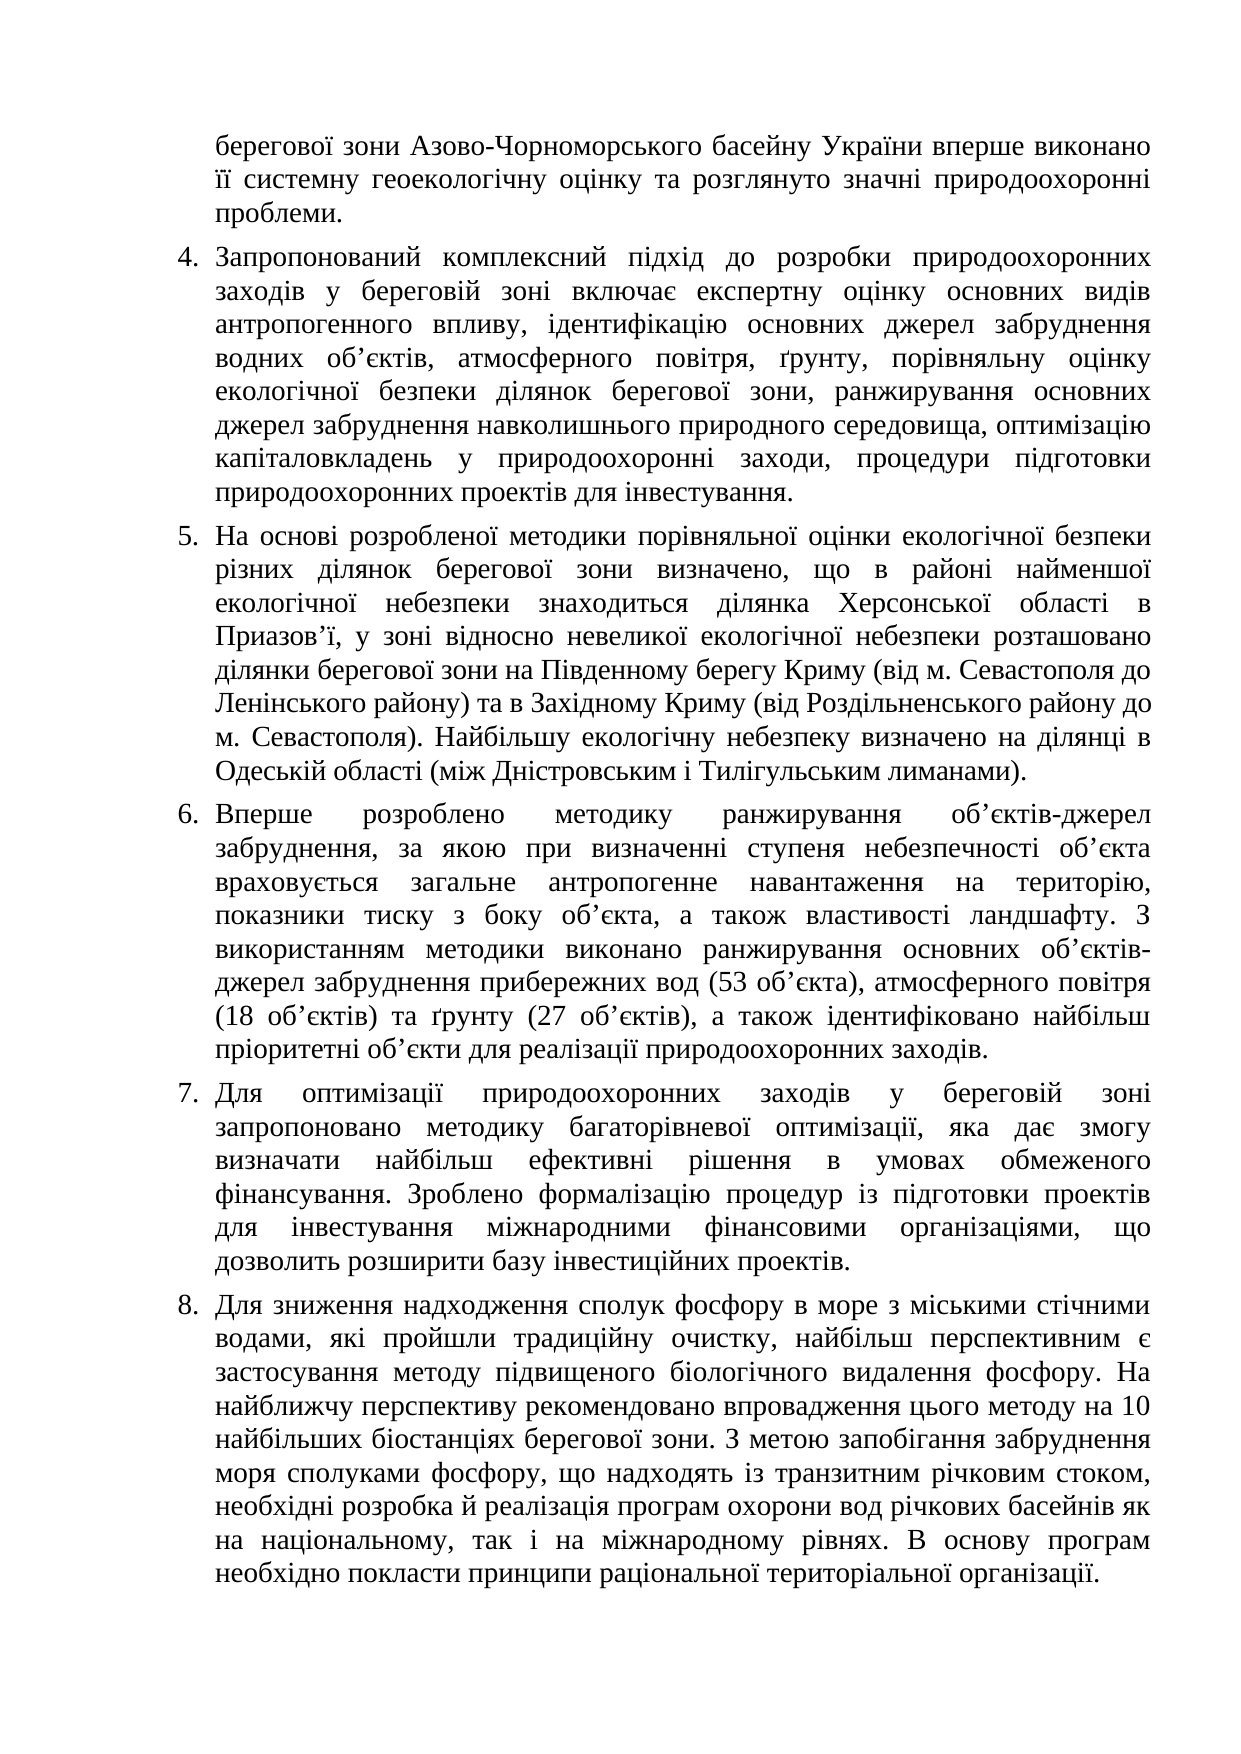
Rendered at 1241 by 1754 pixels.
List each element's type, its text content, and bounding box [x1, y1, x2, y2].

list На основі розробленої методики порівняльної оцінки екологічної безпеки різних ділянок берегової зони визначено, що в районі найменшої екологічної небезпеки знаходиться ділянка Херсонської області в Приазов’ї, у зоні відносно невеликої екологічної небезпеки розташовано ділянки берегової зони на Південному берегу Криму (від м. Севастополя до Ленінського району) та в Західному Криму (від Роздільненського району до м. Севастополя). Найбільшу екологічну небезпеку визначено на ділянці в Одеській області (між Дністровським і Тилігульським лиманами). [177, 518, 1152, 786]
list Для оптимізації природоохоронних заходів у береговій зоні запропоновано методику багаторівневої оптимізації, яка дає змогу визначати найбільш ефективні рішення в умовах обмеженого фінансування. Зроблено формалізацію процедур із підготовки проектів для інвестування міжнародними фінансовими організаціями, що дозволить розширити базу інвестиційних проектів. [177, 1075, 1152, 1277]
list Запропонований комплексний підхід до розробки природоохоронних заходів у береговій зоні включає експертну оцінку основних видів антропогенного впливу, ідентифікацію основних джерел забруднення водних об’єктів, атмосферного повітря, ґрунту, порівняльну оцінку екологічної безпеки ділянок берегової зони, ранжирування основних джерел забруднення навколишнього природного середовища, оптимізацію капіталовкладень у природоохоронні заходи, процедури підготовки природоохоронних проектів для інвестування. [177, 239, 1152, 507]
list Вперше розроблено методику ранжирування об’єктів-джерел забруднення, за якою при визначенні ступеня небезпечності об’єкта враховується загальне антропогенне навантаження на територію, показники тиску з боку об’єкта, а також властивості ландшафту. З використанням методики виконано ранжирування основних об’єктів-джерел забруднення прибережних вод (53 об’єкта), атмосферного повітря (18 об’єктів) та ґрунту (27 об’єктів), а також ідентифіковано найбільш пріоритетні об’єкти для реалізації природоохоронних заходів. [177, 797, 1152, 1065]
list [177, 128, 1152, 229]
list Для зниження надходження сполук фосфору в море з міськими стічними водами, які пройшли традиційну очистку, найбільш перспективним є застосування методу підвищеного біологічного видалення фосфору. На найближчу перспективу рекомендовано впровадження цього методу на 10 найбільших біостанціях берегової зони. З метою запобігання забруднення моря сполуками фосфору, що надходять із транзитним річковим стоком, необхідні розробка й реалізація програм охорони вод річкових басейнів як на національному, так і на міжнародному рівнях. В основу програм необхідно покласти принципи раціональної територіальної організації. [177, 1287, 1152, 1589]
